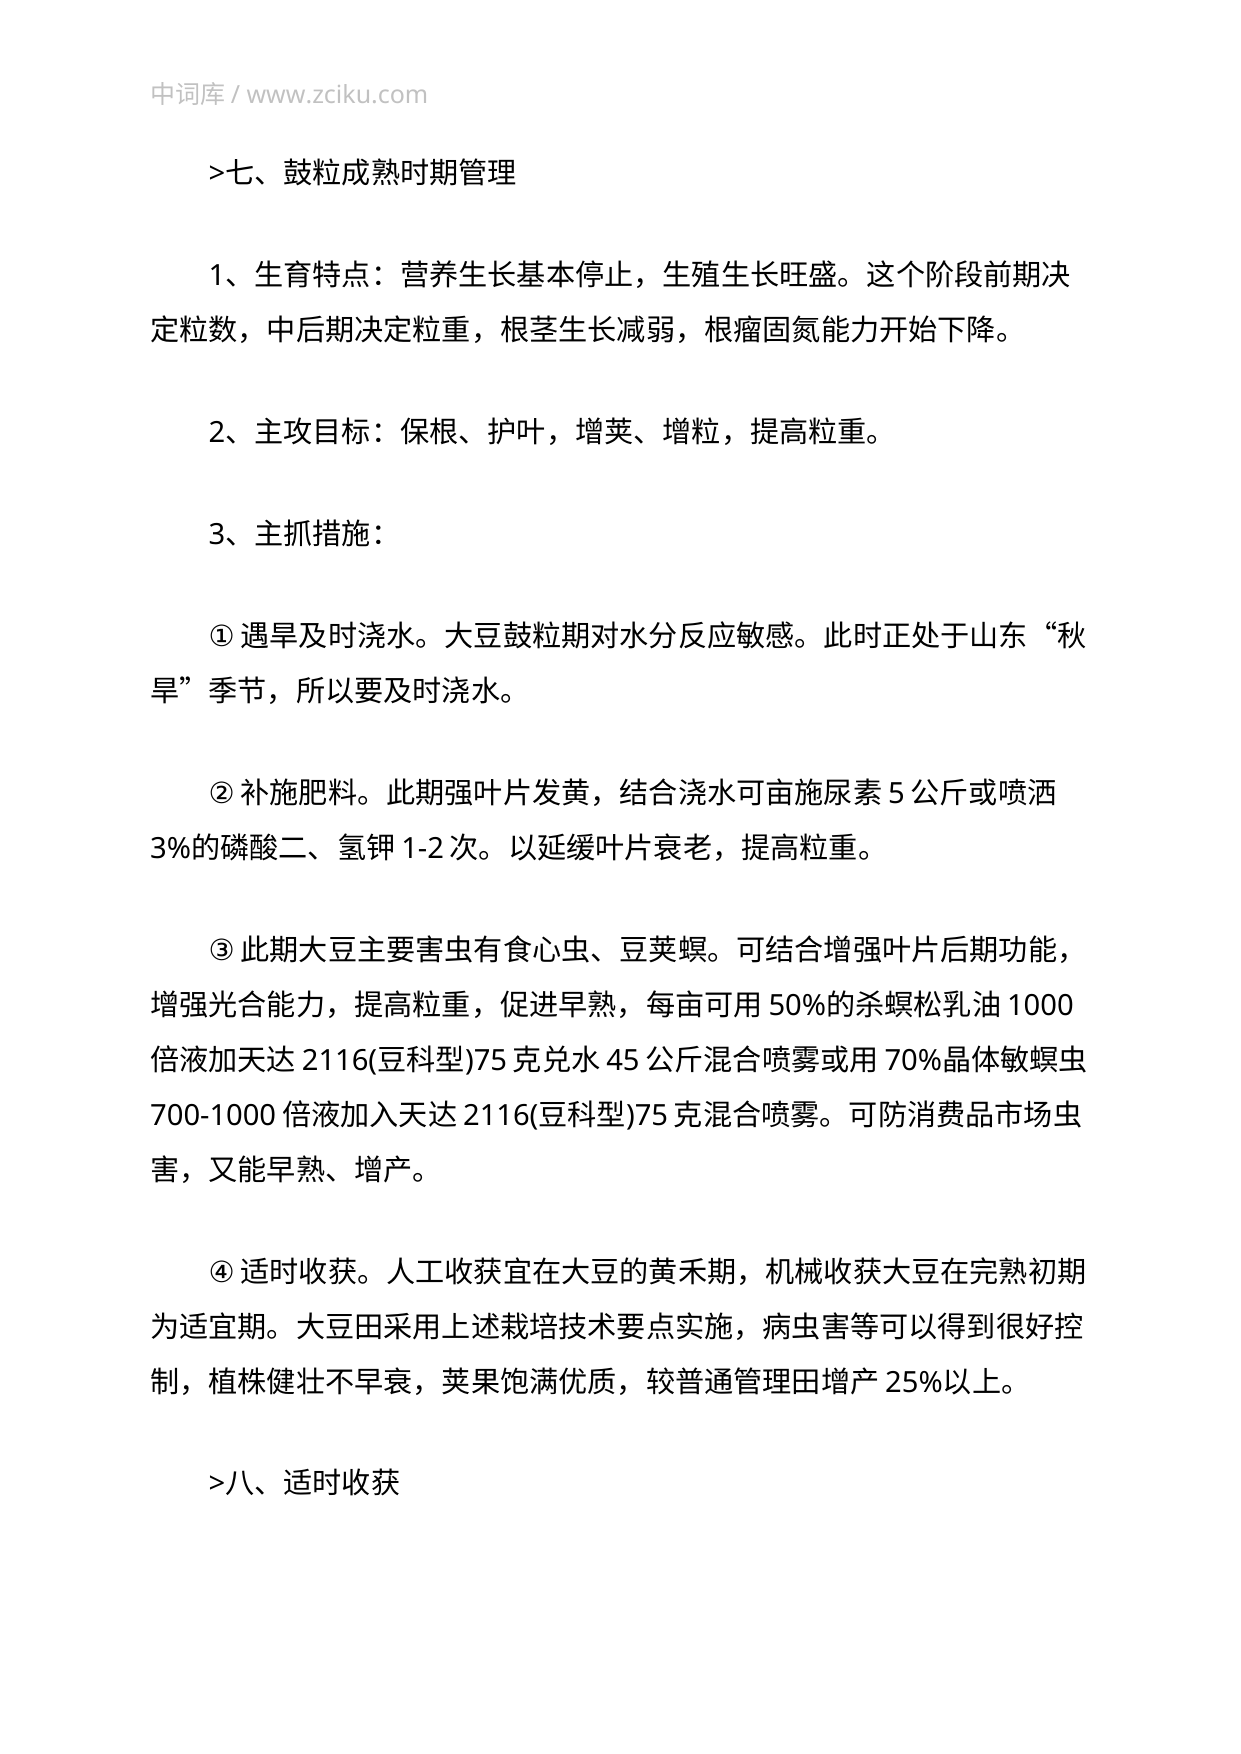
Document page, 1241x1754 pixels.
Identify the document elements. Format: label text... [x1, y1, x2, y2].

text ④适时收获。人工收获宜在大豆的黄禾期，机械收获大豆在完熟初期为适宜期。大豆田采用上述栽培技术要点实施，病虫害等可以得到很好控制，植株健壮不早衰，荚果饱满优质，较普通管理田增产25%以上。 [150, 1248, 1090, 1401]
text >八、适时收获 [150, 1460, 1090, 1502]
text ③此期大豆主要害虫有食心虫、豆荚螟。可结合增强叶片后期功能，增强光合能力，提高粒重，促进早熟，每亩可用50%的杀螟松乳油1000倍液加天达2116(豆科型)75克兑水45公斤混合喷雾或用70%晶体敏螟虫700-1000倍液加入天达2116(豆科型)75克混合喷雾。可防消费品市场虫害，又能早熟、增产。 [150, 926, 1090, 1189]
text 2、主攻目标：保根、护叶，增荚、增粒，提高粒重。 [150, 409, 1090, 451]
text ②补施肥料。此期强叶片发黄，结合浇水可亩施尿素5公斤或喷洒3%的磷酸二、氢钾1-2次。以延缓叶片衰老，提高粒重。 [150, 769, 1090, 867]
text ①遇旱及时浇水。大豆鼓粒期对水分反应敏感。此时正处于山东“秋旱”季节，所以要及时浇水。 [150, 613, 1090, 710]
text 1、生育特点：营养生长基本停止，生殖生长旺盛。这个阶段前期决定粒数，中后期决定粒重，根茎生长减弱，根瘤固氮能力开始下降。 [150, 252, 1090, 349]
text >七、鼓粒成熟时期管理 [150, 150, 1090, 192]
text 3、主抓措施： [150, 511, 1090, 553]
